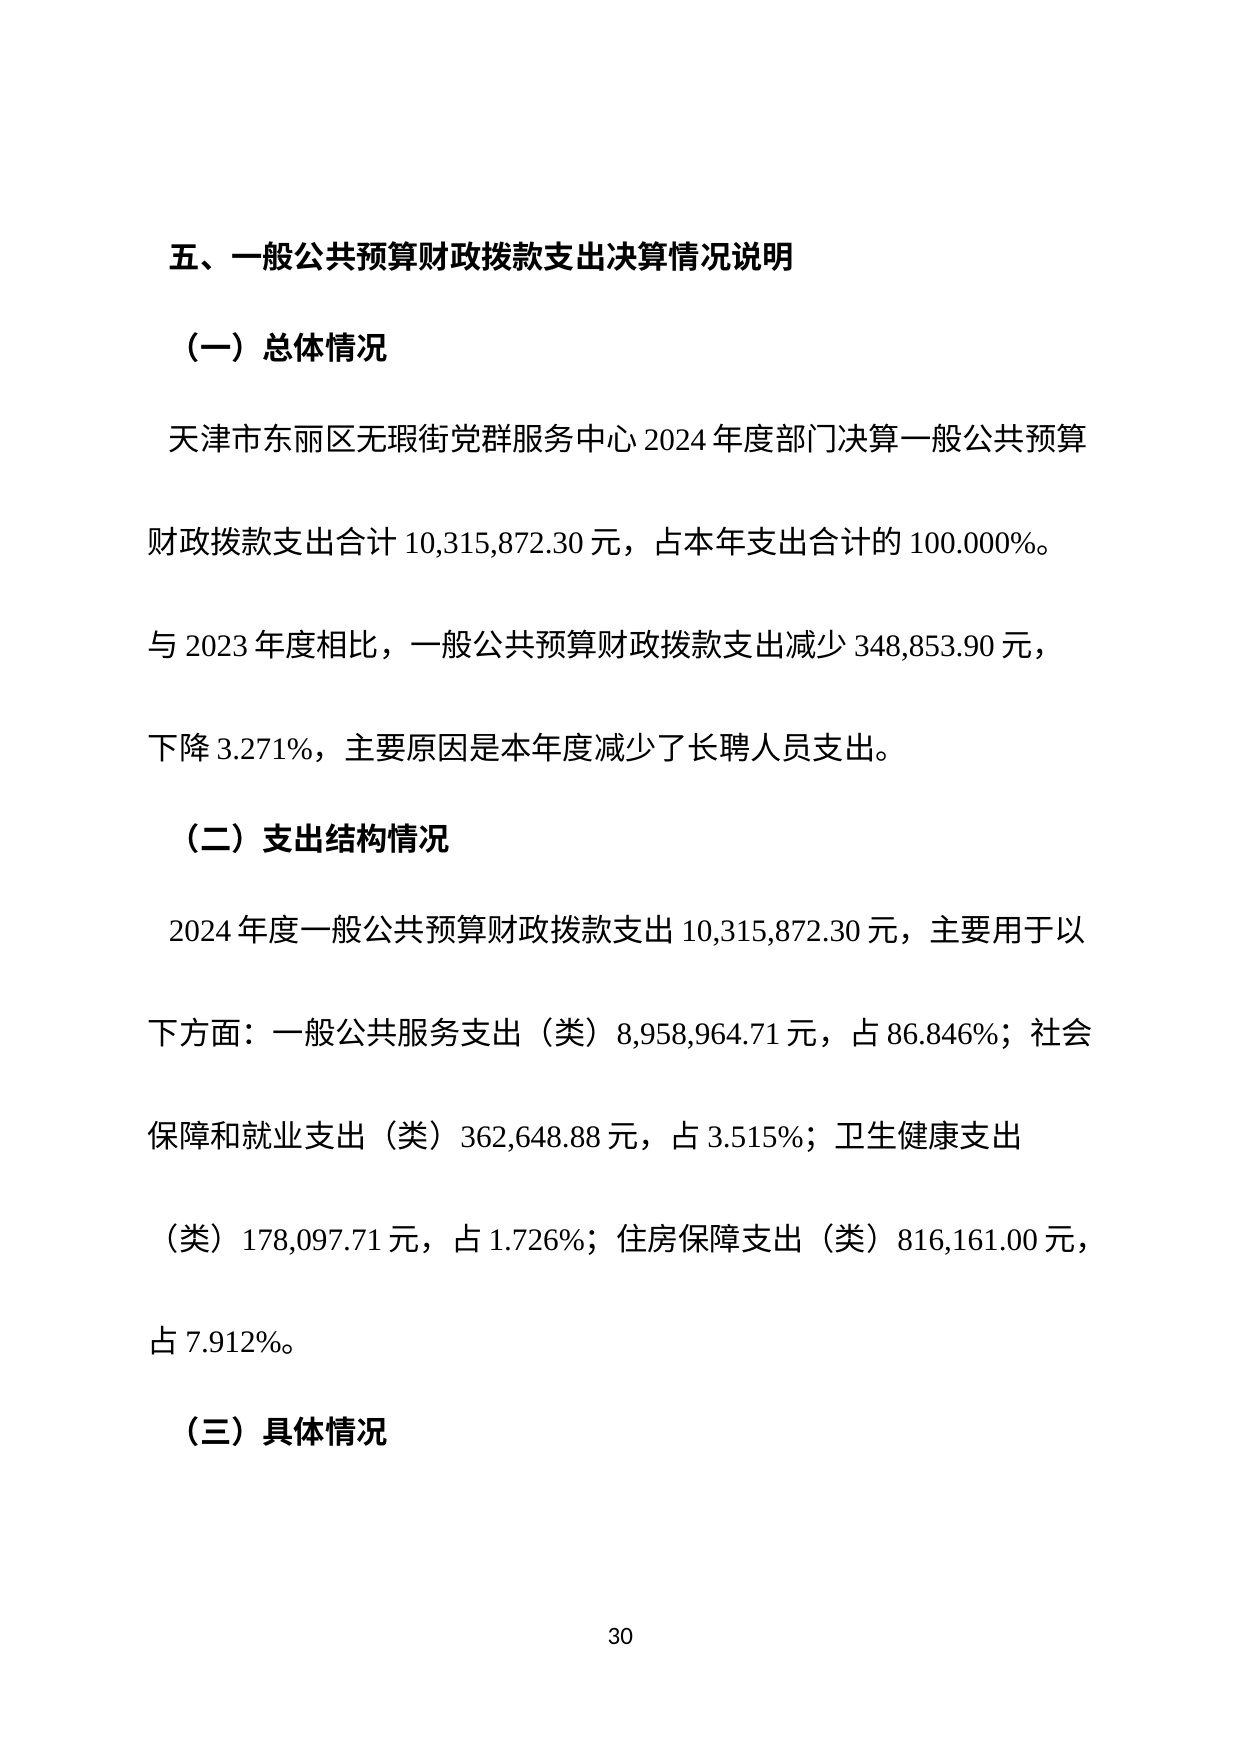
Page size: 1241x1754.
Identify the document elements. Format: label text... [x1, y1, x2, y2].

text 天津市东丽区无瑕街党群服务中心2024年度部门决算一般公共预算财政拨款支出合计10,315,872.30元，占本年支出合计的100.000%。与2023年度相比，一般公共预算财政拨款支出减少348,853.90元，下降3.271%，主要原因是本年度减少了长聘人员支出。 [148, 403, 1093, 780]
text 2024年度一般公共预算财政拨款支出10,315,872.30元，主要用于以下方面：一般公共服务支出（类）8,958,964.71元，占86.846%；社会保障和就业支出（类）362,648.88元，占3.515%；卫生健康支出（类）178,097.71元，占1.726%；住房保障支出（类）816,161.00元，占7.912%。 [148, 893, 1093, 1373]
text （一）总体情况 [148, 312, 1093, 380]
text （二）支出结构情况 [148, 802, 1093, 871]
text （三）具体情况 [148, 1396, 1093, 1464]
text 五、一般公共预算财政拨款支出决算情况说明 [148, 221, 1093, 289]
